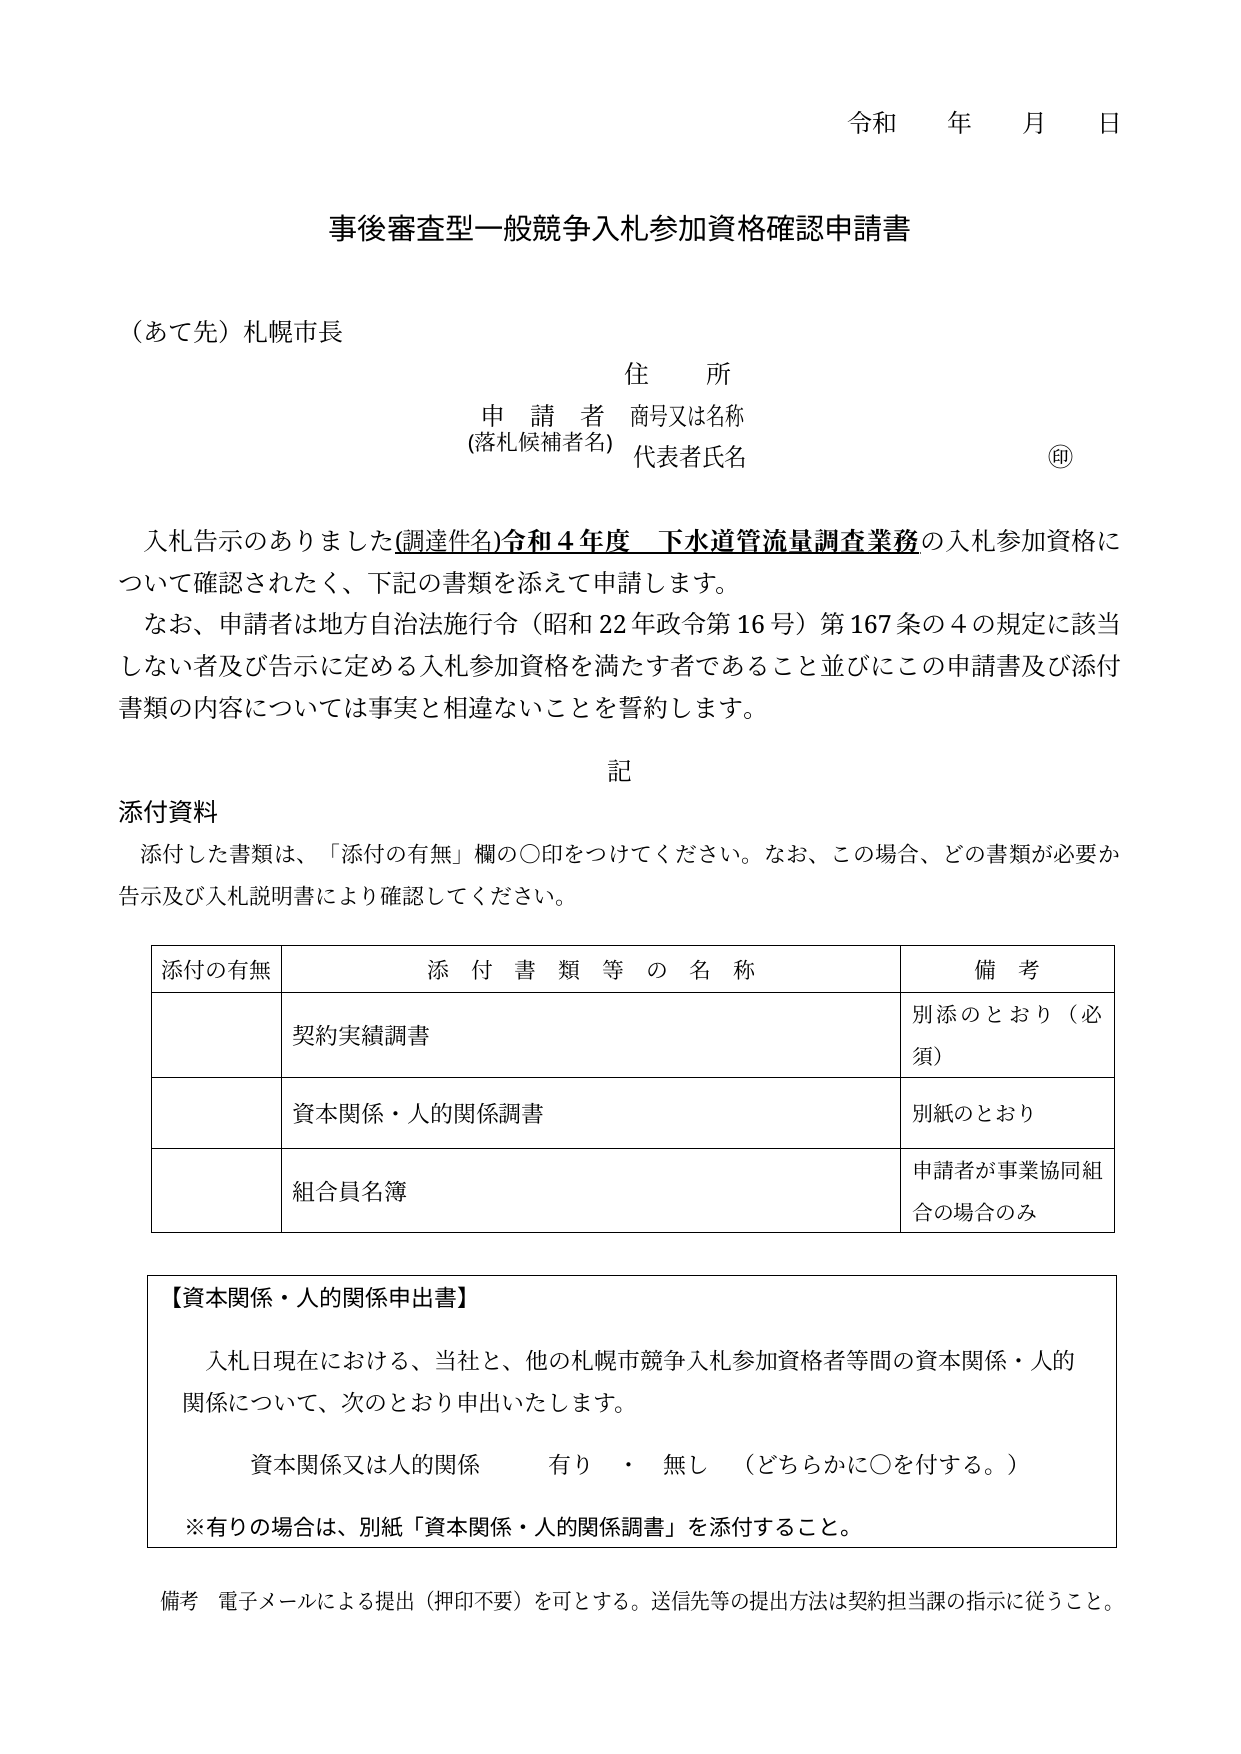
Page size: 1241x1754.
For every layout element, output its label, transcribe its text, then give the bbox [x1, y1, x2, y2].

text （あて先）札幌市長 [118, 310, 1122, 352]
table_cell 資本関係・人的関係調書 [282, 1078, 900, 1147]
text 代表者氏名 ㊞ [118, 435, 1122, 477]
text 住 所 [118, 352, 1031, 393]
table_cell [152, 993, 281, 1077]
table_header 添 付 書 類 等 の 名 称 [282, 946, 900, 992]
table_cell 別添のとおり（必須） [901, 993, 1114, 1077]
table_cell 組合員名簿 [282, 1149, 900, 1232]
text 記 [118, 748, 1122, 790]
table_header 備 考 [901, 946, 1114, 992]
text 備考 電子メールによる提出（押印不要）を可とする。送信先等の提出方法は契約担当課の指示に従うこと。 [118, 1579, 1122, 1621]
table_cell 申請者が事業協同組合の場合のみ [901, 1149, 1114, 1232]
text 添付した書類は、「添付の有無」欄の○印をつけてください。なお、この場合、どの書類が必要か告示及び入札説明書により確認してください。 [118, 832, 1122, 916]
table_header 【資本関係・人的関係申出書】 入札日現在における、当社と、他の札幌市競争入札参加資格者等間の資本関係・人的関係について、次のとおり申出いたします。 資本関係又は人的関係 有り ・ 無し （どちらかに○を付する。） ※有りの場合は、別紙「資本関係・人的関係調書」を添付すること。 [148, 1276, 1116, 1547]
text 入札告示のありました(調達件名)令和４年度 下水道管流量調査業務の入札参加資格について確認されたく、下記の書類を添えて申請します。 [118, 519, 1122, 602]
table_cell 契約実績調書 [282, 993, 900, 1077]
table_cell [152, 1149, 281, 1232]
text 添付資料 [118, 790, 1122, 832]
text 事後審査型一般競争入札参加資格確認申請書 [118, 184, 1122, 268]
table_cell [152, 1078, 281, 1147]
table_cell 別紙のとおり [901, 1078, 1114, 1147]
text 申 請 者 商号又は名称 [118, 393, 1031, 435]
text 令和 年 月 日 [118, 101, 1122, 143]
text なお、申請者は地方自治法施行令（昭和22年政令第16号）第167条の４の規定に該当しない者及び告示に定める入札参加資格を満たす者であること並びにこの申請書及び添付書類の内容については事実と相違ないことを誓約します。 [118, 602, 1122, 728]
table_header 添付の有無 [152, 946, 281, 992]
